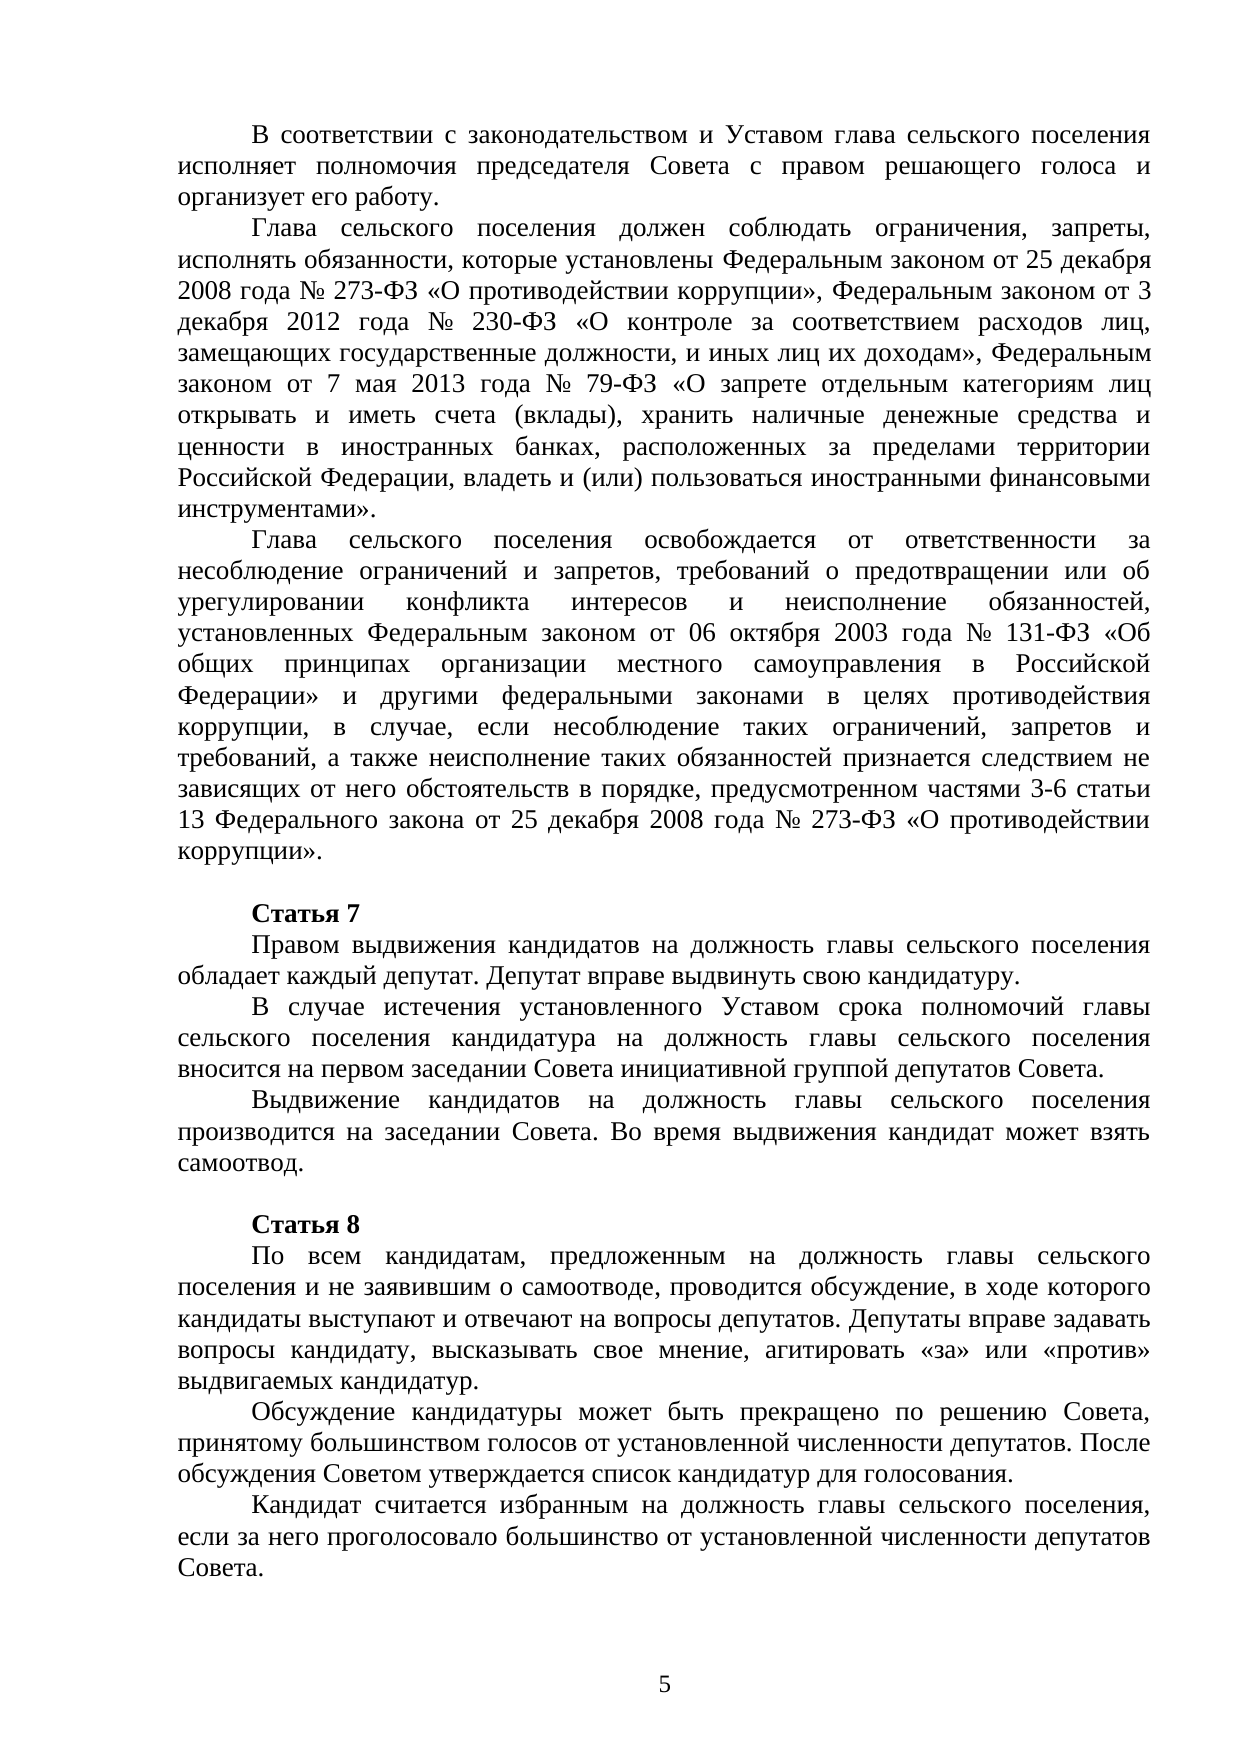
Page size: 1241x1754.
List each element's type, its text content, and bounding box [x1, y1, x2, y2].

text Статья 8 [177, 1208, 1152, 1239]
text Глава сельского поселения должен соблюдать ограничения, запреты, исполнять обязанности, которые установлены Федеральным законом от 25 декабря 2008 года № 273-ФЗ «О противодействии коррупции», Федеральным законом от 3 декабря 2012 года № 230-ФЗ «О контроле за соответствием расходов лиц, замещающих государственные должности, и иных лиц их доходам», Федеральным законом от 7 мая 2013 года № 79-ФЗ «О запрете отдельным категориям лиц открывать и иметь счета (вклады), хранить наличные денежные средства и ценности в иностранных банках, расположенных за пределами территории Российской Федерации, владеть и (или) пользоваться иностранными финансовыми инструментами». [177, 212, 1152, 523]
text Глава сельского поселения освобождается от ответственности за несоблюдение ограничений и запретов, требований о предотвращении или об урегулировании конфликта интересов и неисполнение обязанностей, установленных Федеральным законом от 06 октября 2003 года № 131-ФЗ «Об общих принципах организации местного самоуправления в Российской Федерации» и другими федеральными законами в целях противодействия коррупции, в случае, если несоблюдение таких ограничений, запретов и требований, а также неисполнение таких обязанностей признается следствием не зависящих от него обстоятельств в порядке, предусмотренном частями 3-6 статьи 13 Федерального закона от 25 декабря 2008 года № 273-ФЗ «О противодействии коррупции». [177, 523, 1152, 866]
text В случае истечения установленного Уставом срока полномочий главы сельского поселения кандидатура на должность главы сельского поселения вносится на первом заседании Совета инициативной группой депутатов Совета. [177, 990, 1152, 1084]
text В соответствии с законодательством и Уставом глава сельского поселения исполняет полномочия председателя Совета с правом решающего голоса и организует его работу. [177, 118, 1152, 212]
text Обсуждение кандидатуры может быть прекращено по решению Совета, принятому большинством голосов от установленной численности депутатов. После обсуждения Советом утверждается список кандидатур для голосования. [177, 1395, 1152, 1488]
text Выдвижение кандидатов на должность главы сельского поселения производится на заседании Совета. Во время выдвижения кандидат может взять самоотвод. [177, 1084, 1152, 1177]
text Правом выдвижения кандидатов на должность главы сельского поселения обладает каждый депутат. Депутат вправе выдвинуть свою кандидатуру. [177, 928, 1152, 990]
text По всем кандидатам, предложенным на должность главы сельского поселения и не заявившим о самоотводе, проводится обсуждение, в ходе которого кандидаты выступают и отвечают на вопросы депутатов. Депутаты вправе задавать вопросы кандидату, высказывать свое мнение, агитировать «за» или «против» выдвигаемых кандидатур. [177, 1239, 1152, 1395]
text Статья 7 [251, 897, 1152, 928]
text Кандидат считается избранным на должность главы сельского поселения, если за него проголосовало большинство от установленной численности депутатов Совета. [177, 1488, 1152, 1582]
